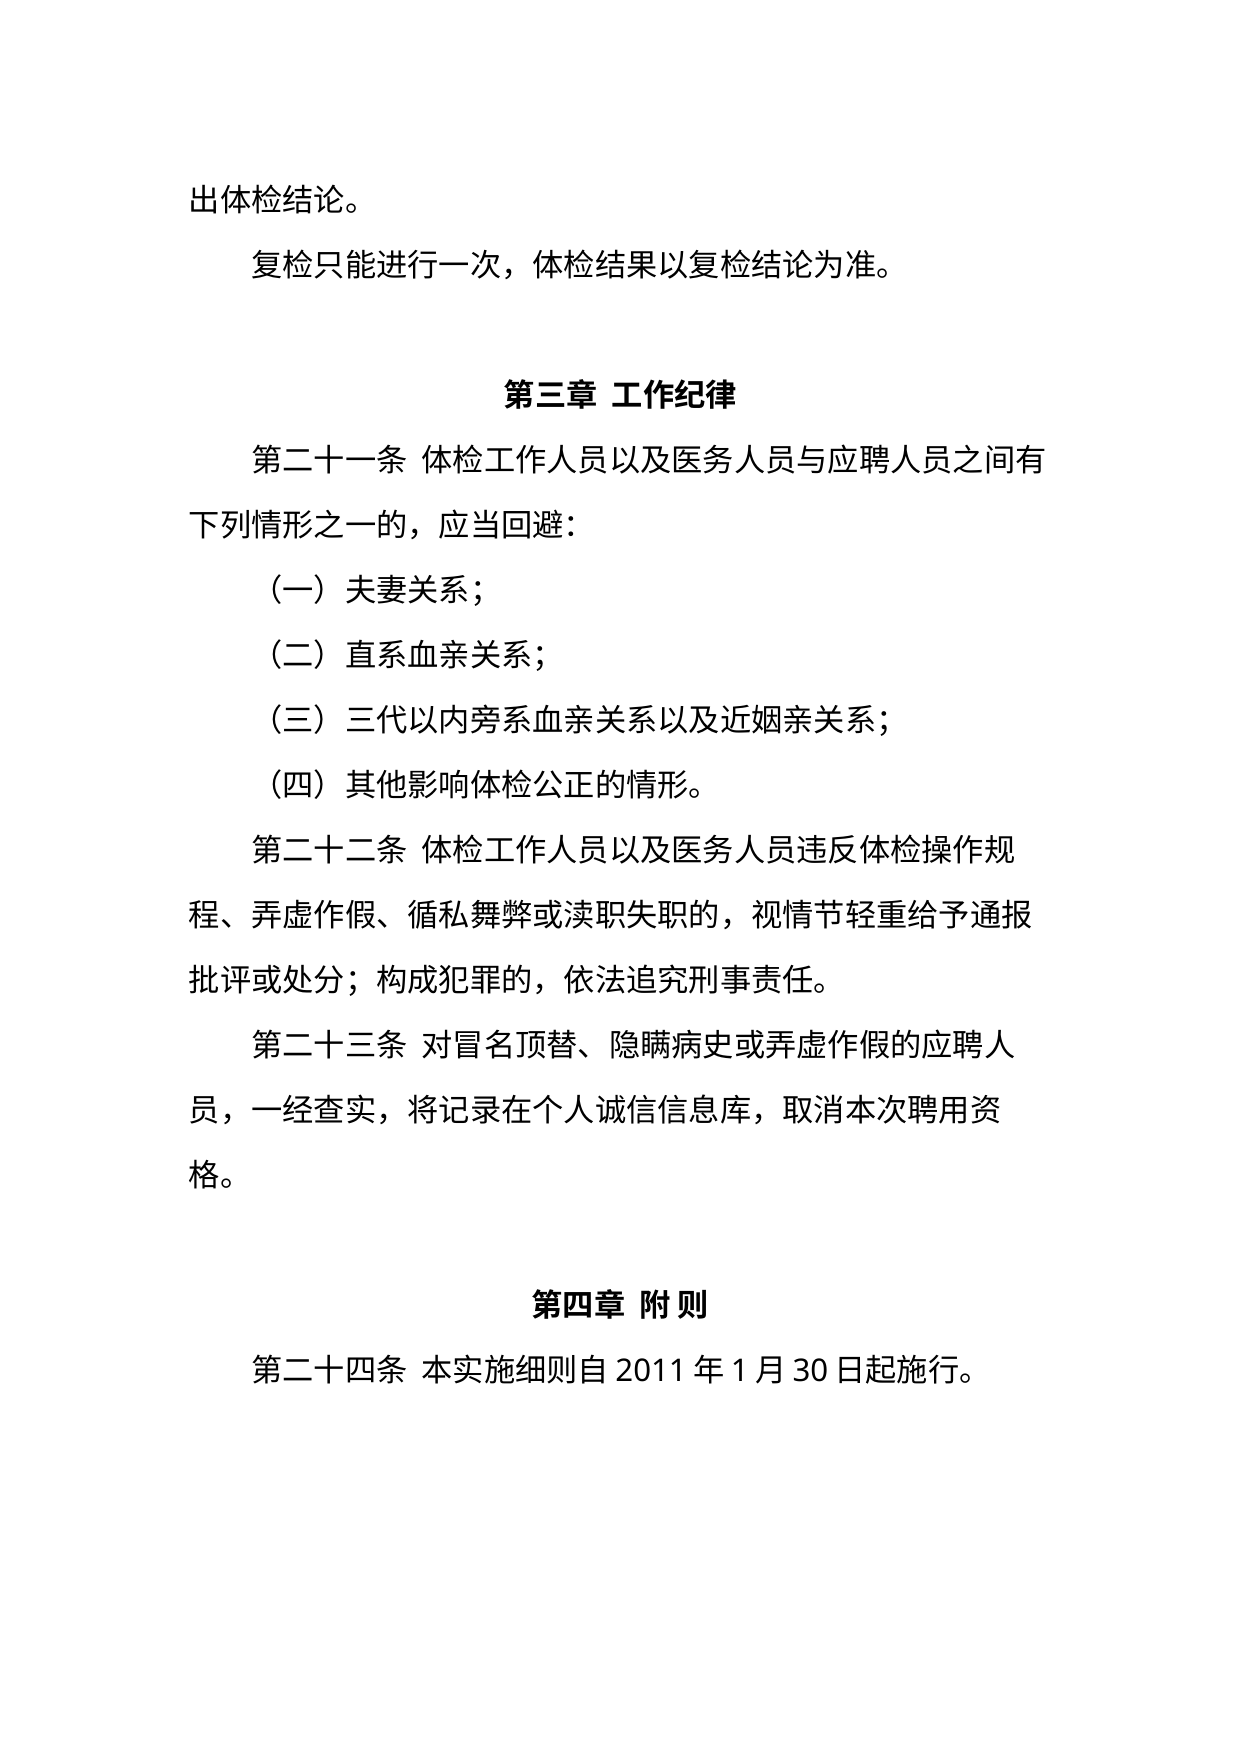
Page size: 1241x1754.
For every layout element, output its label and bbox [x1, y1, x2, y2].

table_header [181, 162, 1059, 1533]
